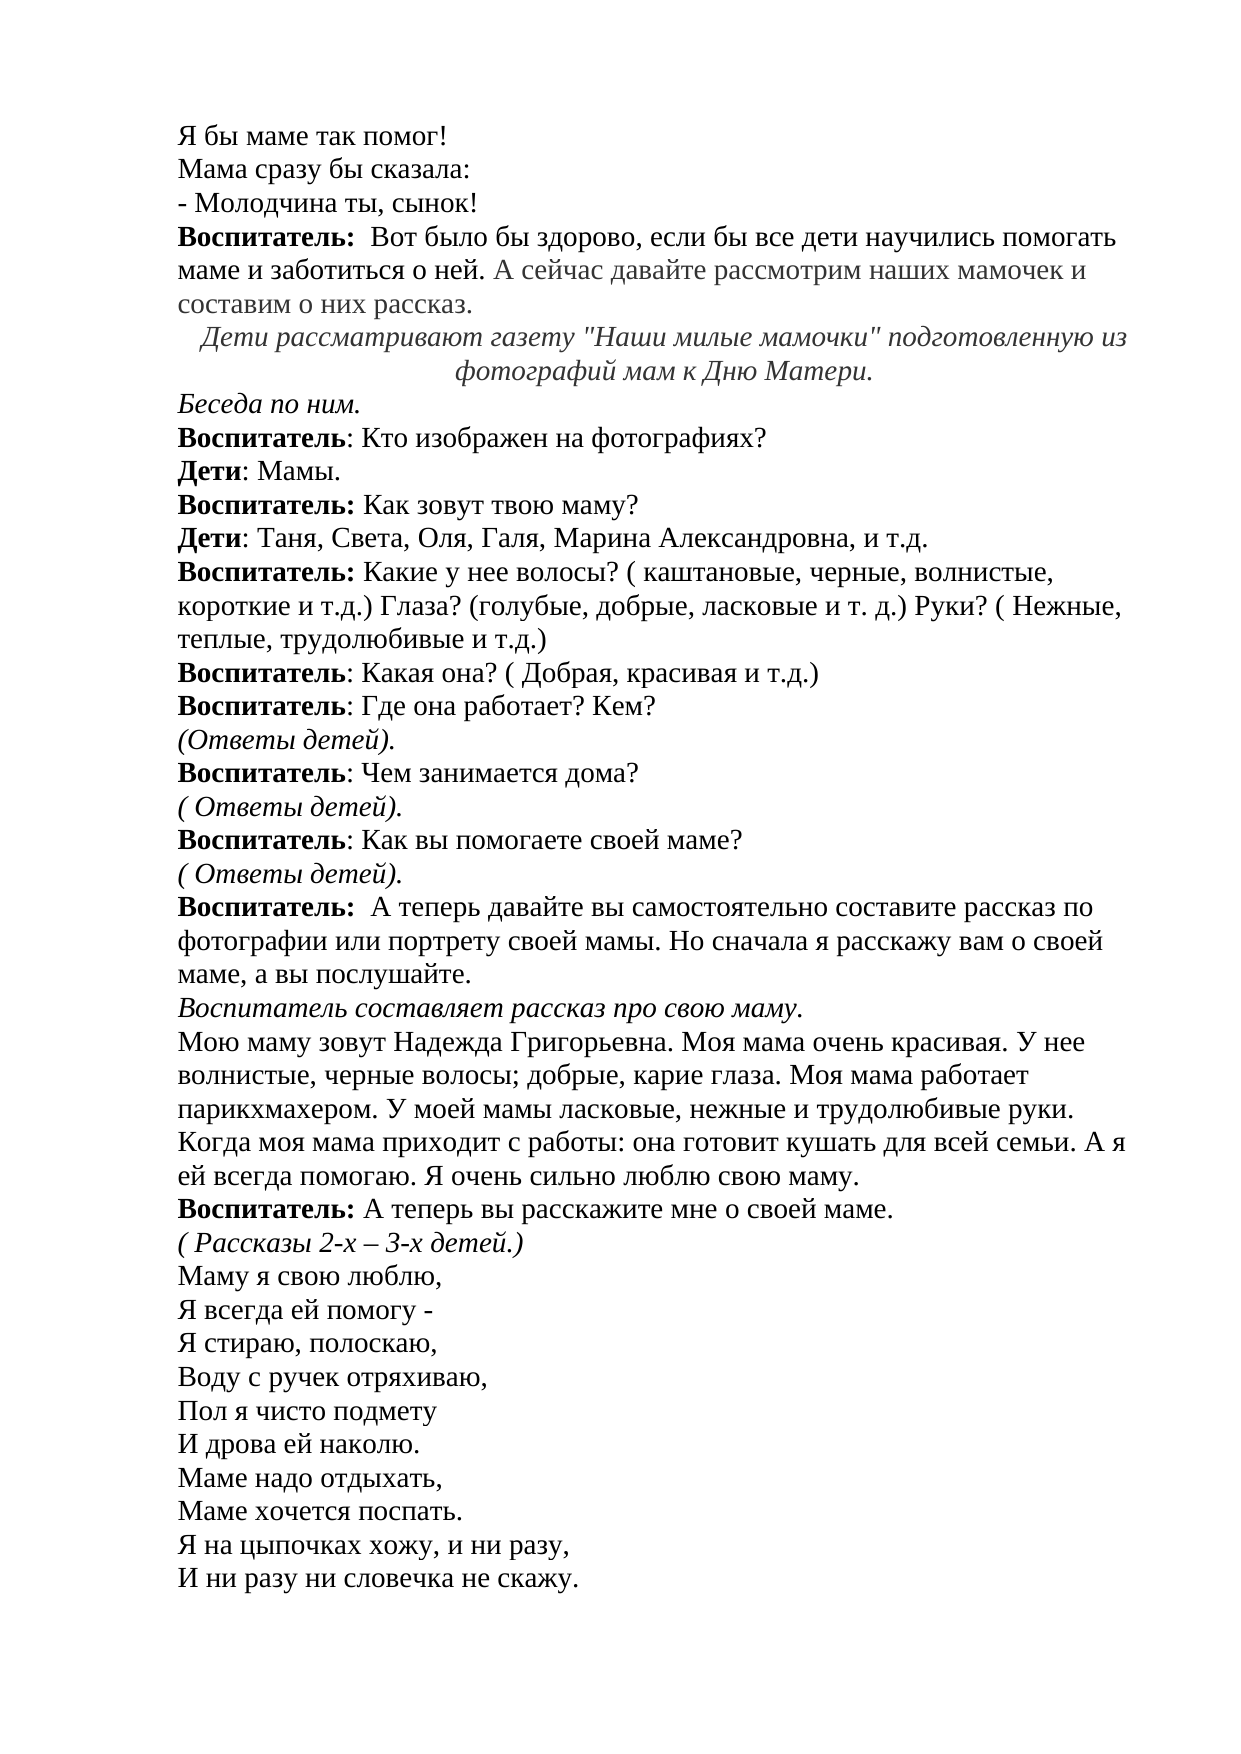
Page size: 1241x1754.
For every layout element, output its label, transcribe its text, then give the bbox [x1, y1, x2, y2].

text Воспитатель: Вот было бы здорово, если бы все дети научились помогать маме и заботиться о ней. А сейчас давайте рассмотрим наших мамочек и составим о них рассказ. [177, 219, 1152, 319]
text Я бы маме так помог! [177, 118, 1152, 152]
text Мама сразу бы сказала: [177, 152, 1152, 185]
text Дети рассматривают газету "Наши милые мамочки" подготовленную из фотографий мам к Дню Матери. [177, 319, 1152, 386]
text Маму я свою люблю, Я всегда ей помогу - Я стираю, полоскаю, Воду с ручек отряхиваю, Пол я чисто подмету И дрова ей наколю. Маме надо отдыхать, Маме хочется поспать. Я на цыпочках хожу, и ни разу, И ни разу ни словечка не скажу. [177, 1258, 1152, 1594]
text Беседа по ним. Воспитатель: Кто изображен на фотографиях? Дети: Мамы. Воспитатель: Как зовут твою маму? Дети: Таня, Света, Оля, Галя, Марина Александровна, и т.д. Воспитатель: Какие у нее волосы? ( каштановые, черные, волнистые, короткие и т.д.) Глаза? (голубые, добрые, ласковые и т. д.) Руки? ( Нежные, теплые, трудолюбивые и т.д.) Воспитатель: Какая она? ( Добрая, красивая и т.д.) Воспитатель: Где она работает? Кем? (Ответы детей). Воспитатель: Чем занимается дома? ( Ответы детей). Воспитатель: Как вы помогаете своей маме? ( Ответы детей). [177, 386, 1152, 889]
text Воспитатель: А теперь давайте вы самостоятельно составите рассказ по фотографии или портрету своей мамы. Но сначала я расскажу вам о своей маме, а вы послушайте. Воспитатель составляет рассказ про свою маму. Мою маму зовут Надежда Григорьевна. Моя мама очень красивая. У нее волнистые, черные волосы; добрые, карие глаза. Моя мама работает парикхмахером. У моей мамы ласковые, нежные и трудолюбивые руки. Когда моя мама приходит с работы: она готовит кушать для всей семьи. А я ей всегда помогаю. Я очень сильно люблю свою маму. Воспитатель: А теперь вы расскажите мне о своей маме. ( Рассказы 2-х – 3-х детей.) [177, 889, 1152, 1258]
text - Молодчина ты, сынок! [177, 185, 1152, 219]
